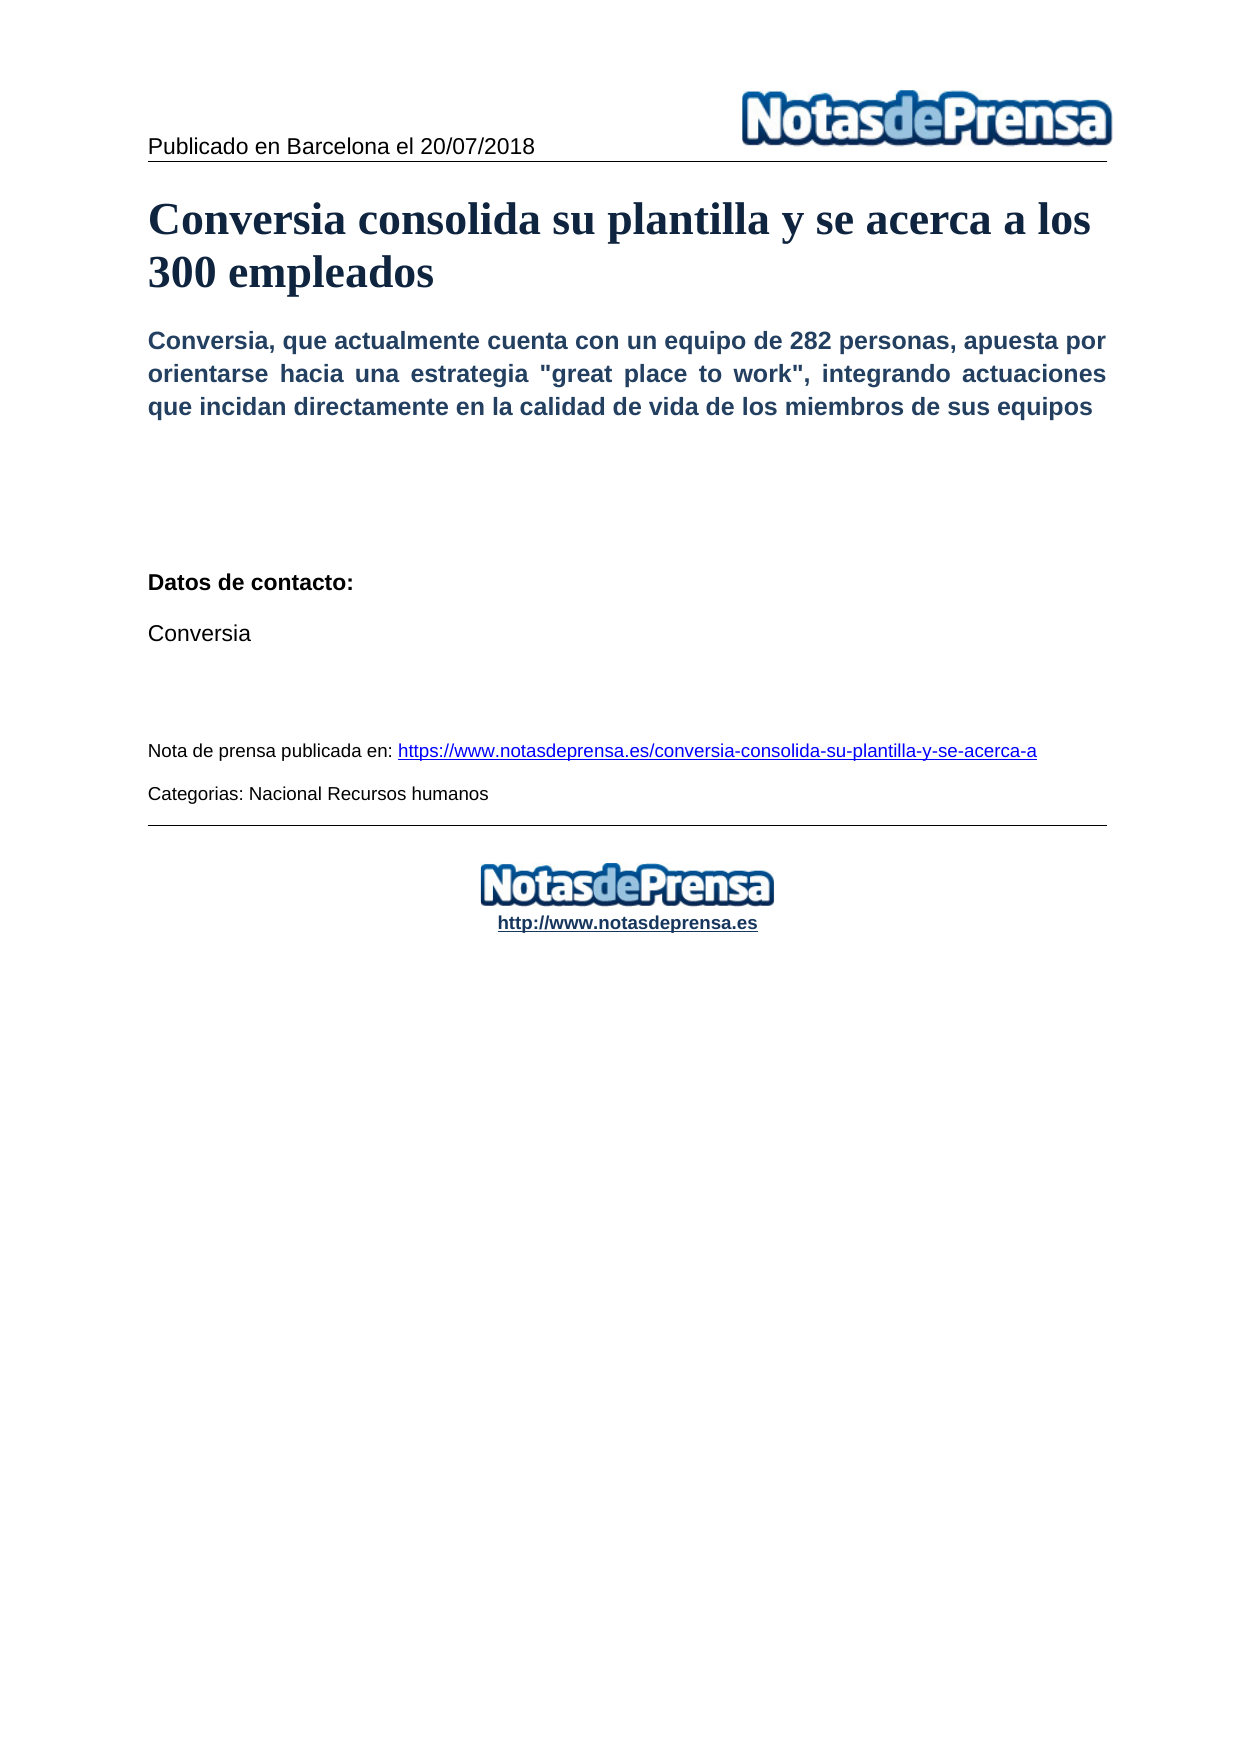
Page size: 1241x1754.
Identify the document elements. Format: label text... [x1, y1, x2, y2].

text Publicado en Barcelona el 20/07/2018 [148, 133, 1107, 161]
subtitle Conversia consolida su plantilla y se acerca a los 300 empleados [148, 192, 1107, 297]
picture [742, 90, 1113, 148]
text http://www.notasdeprensa.es [148, 912, 1107, 934]
text Conversia [148, 619, 1063, 646]
subtitle Conversia, que actualmente cuenta con un equipo de 282 personas, apuesta por orientarse hacia una estrategia "great place to work", integrando actuaciones que incidan directamente en la calidad de vida de los miembros de sus equipos [148, 326, 1107, 421]
picture [480, 862, 775, 908]
text Categorias: Nacional Recursos humanos [148, 783, 1107, 804]
text Nota de prensa publicada en: https://www.notasdeprensa.es/conversia-consolida-su-plantilla-y-se-acerca-a [148, 740, 1107, 762]
text Datos de contacto: [148, 568, 1107, 595]
